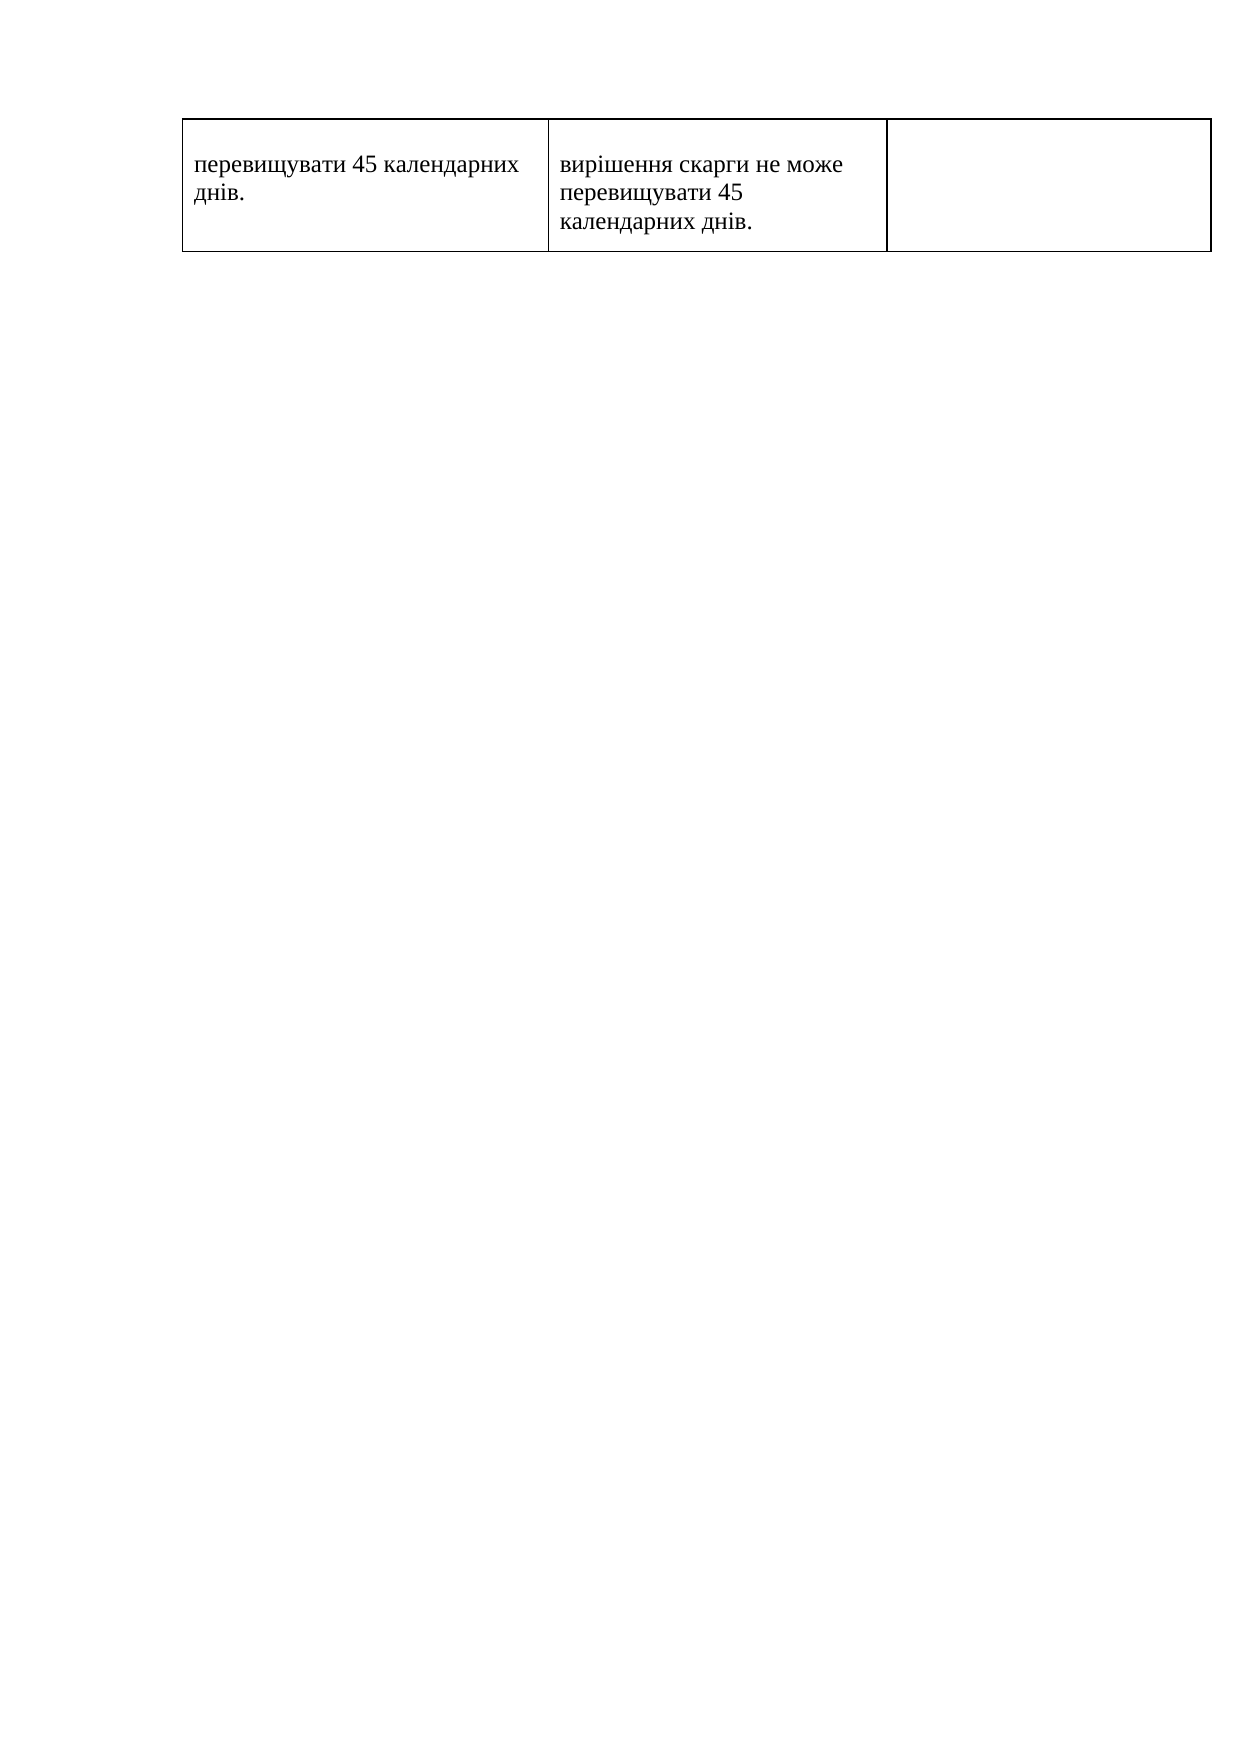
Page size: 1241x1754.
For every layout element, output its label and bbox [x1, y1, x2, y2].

table_cell [183, 120, 548, 251]
table_cell [888, 120, 1210, 251]
table_cell [549, 120, 886, 251]
